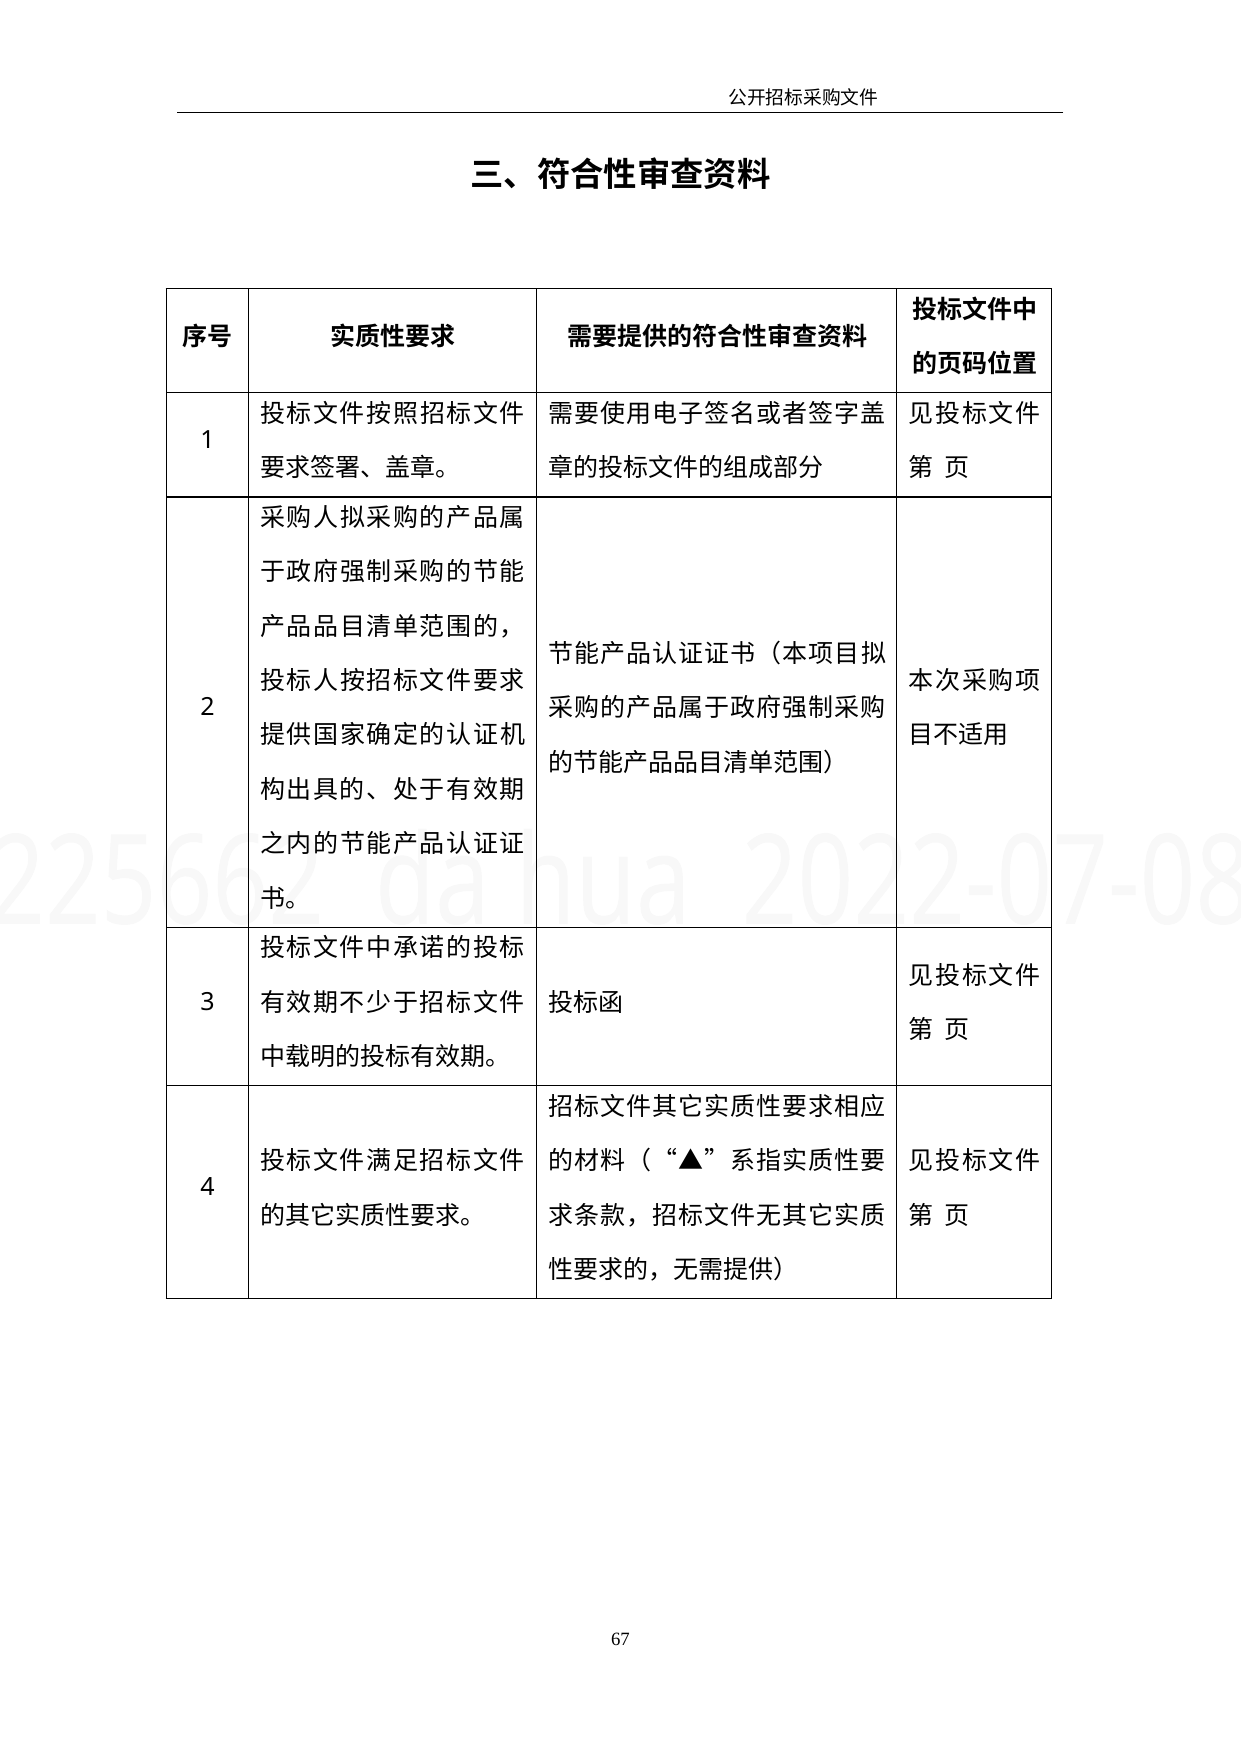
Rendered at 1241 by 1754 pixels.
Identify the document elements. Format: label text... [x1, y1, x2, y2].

table_cell 投标文件按照招标文件要求签署、盖章。 [249, 393, 536, 496]
table_cell 见投标文件第 页 [897, 393, 1051, 496]
table_cell 投标文件中承诺的投标有效期不少于招标文件中载明的投标有效期。 [249, 928, 536, 1085]
table_cell 2 [167, 498, 248, 927]
table_header 投标文件中的页码位置 [897, 289, 1051, 392]
table_cell 投标函 [537, 928, 896, 1085]
table_cell 3 [167, 928, 248, 1085]
table_cell 1 [167, 393, 248, 496]
table_cell 4 [167, 1086, 248, 1298]
table_cell 需要使用电子签名或者签字盖章的投标文件的组成部分 [537, 393, 896, 496]
table_cell 投标文件满足招标文件的其它实质性要求。 [249, 1086, 536, 1298]
table_cell 见投标文件第 页 [897, 1086, 1051, 1298]
table_cell 本次采购项目不适用 [897, 498, 1051, 927]
table_header 实质性要求 [249, 289, 536, 392]
table_cell 节能产品认证证书（本项目拟采购的产品属于政府强制采购的节能产品品目清单范围） [537, 498, 896, 927]
table_cell 见投标文件第 页 [897, 928, 1051, 1085]
table_cell 采购人拟采购的产品属于政府强制采购的节能产品品目清单范围的，投标人按招标文件要求提供国家确定的认证机构出具的、处于有效期之内的节能产品认证证书。 [249, 498, 536, 927]
table_header 序号 [167, 289, 248, 392]
table_cell 招标文件其它实质性要求相应的材料（“▲”系指实质性要求条款，招标文件无其它实质性要求的，无需提供） [537, 1086, 896, 1298]
text 三、符合性审查资料 [177, 148, 1063, 196]
table_header 需要提供的符合性审查资料 [537, 289, 896, 392]
